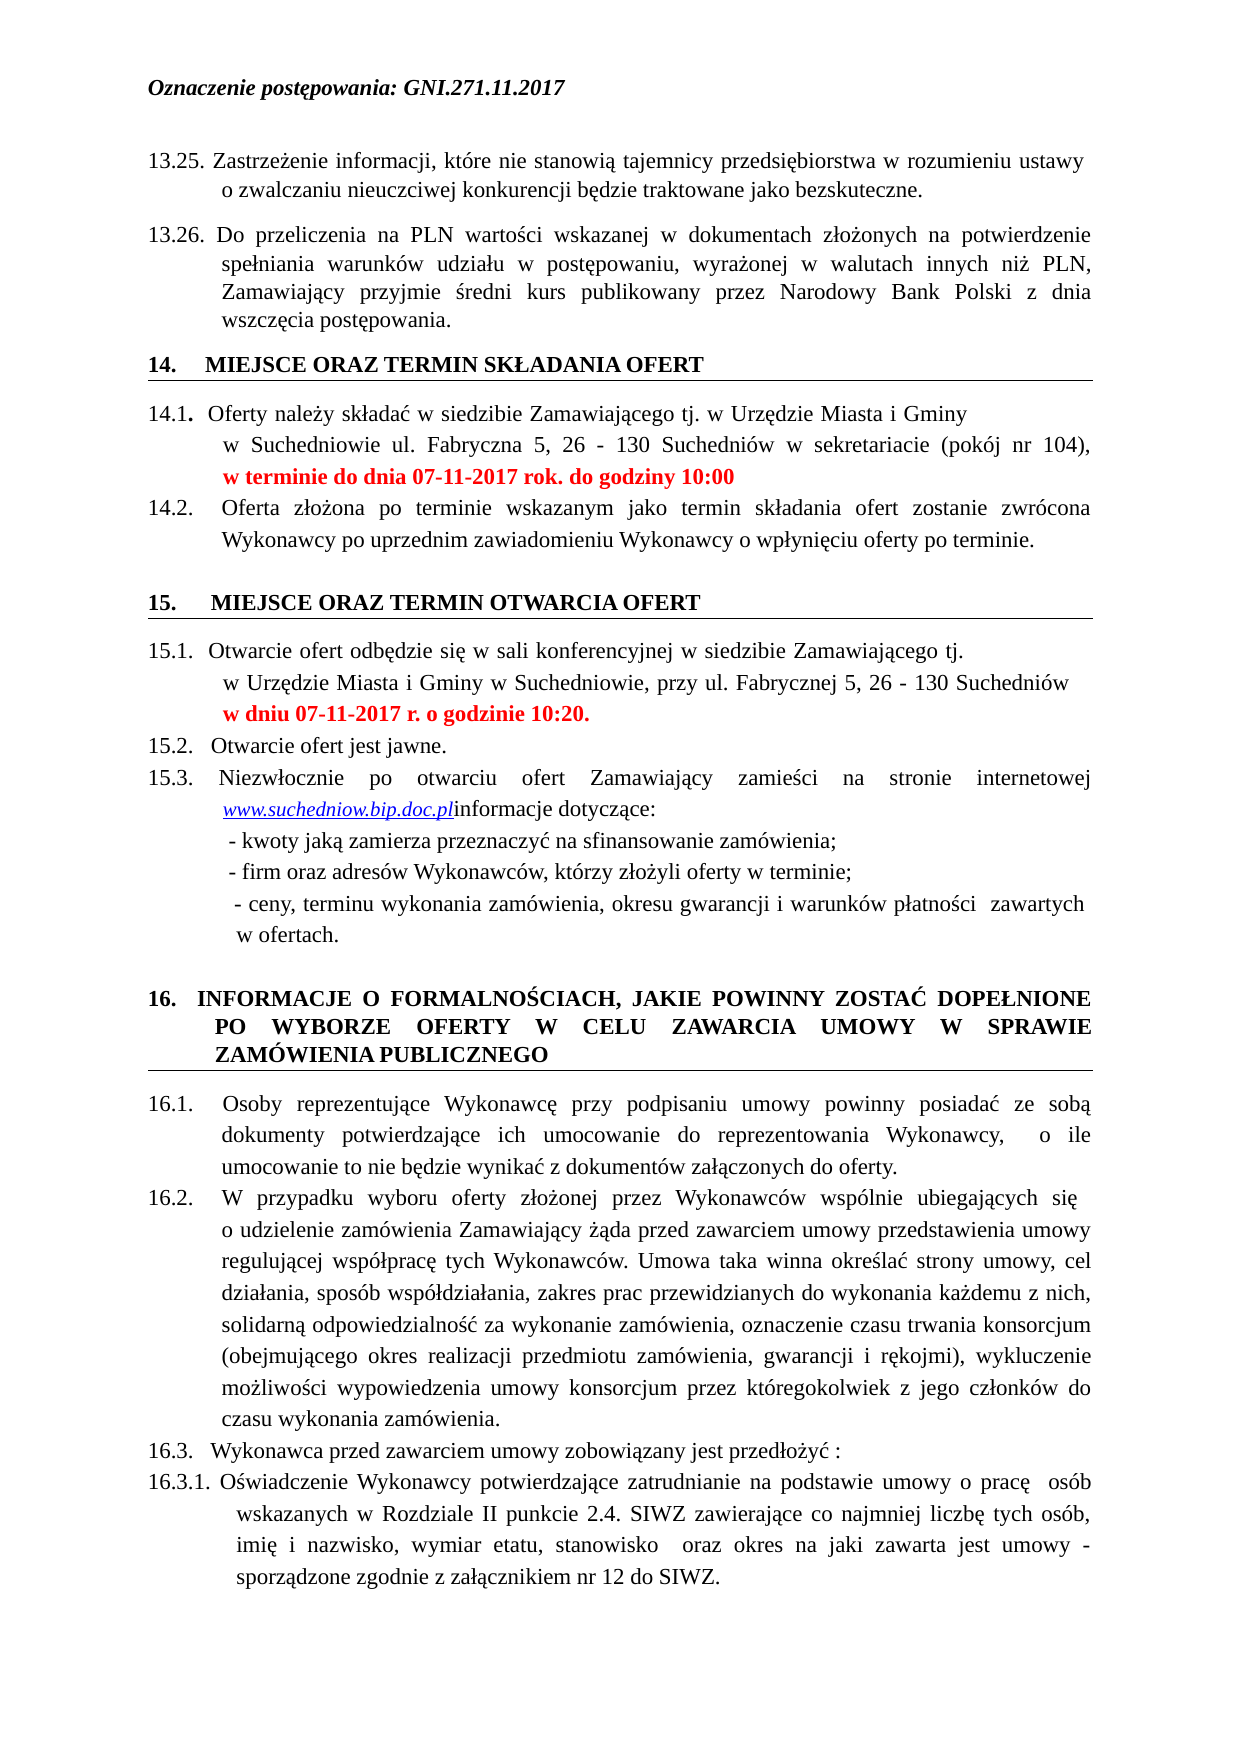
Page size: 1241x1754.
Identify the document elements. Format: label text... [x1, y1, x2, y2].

text 13.25. Zastrzeżenie informacji, które nie stanowią tajemnicy przedsiębiorstwa w rozumieniu ustawy o zwalczaniu nieuczciwej konkurencji będzie traktowane jako bezskuteczne. [148, 148, 1093, 202]
text - firm oraz adresów Wykonawców, którzy złożyli oferty w terminie; [223, 858, 1093, 885]
text 13.26. Do przeliczenia na PLN wartości wskazanej w dokumentach złożonych na potwierdzenie spełniania warunków udziału w postępowaniu, wyrażonej w walutach innych niż PLN, Zamawiający przyjmie średni kurs publikowany przez Narodowy Bank Polski z dnia wszczęcia postępowania. [148, 221, 1093, 333]
text 16.3.1. Oświadczenie Wykonawcy potwierdzające zatrudnianie na podstawie umowy o pracę osób wskazanych w Rozdziale II punkcie 2.4. SIWZ zawierające co najmniej liczbę tych osób, imię i nazwisko, wymiar etatu, stanowisko oraz okres na jaki zawarta jest umowy - sporządzone zgodnie z załącznikiem nr 12 do SIWZ. [148, 1468, 1093, 1589]
text 15.2. Otwarcie ofert jest jawne. [148, 732, 1093, 758]
text 15.1. Otwarcie ofert odbędzie się w sali konferencyjnej w siedzibie Zamawiającego tj. w Urzędzie Miasta i Gminy w Suchedniowie, przy ul. Fabrycznej 5, 26 - 130 Suchedniów w dniu 07-11-2017 r. o godzinie 10:20. [148, 637, 1093, 727]
text 15. MIEJSCE ORAZ TERMIN OTWARCIA OFERT [148, 589, 1093, 618]
text 15.3. Niezwłocznie po otwarciu ofert Zamawiający zamieści na stronie internetowej www.suchedniow.bip.doc.plinformacje dotyczące: [148, 764, 1093, 822]
text 14.1. Oferty należy składać w siedzibie Zamawiającego tj. w Urzędzie Miasta i Gminy w Suchedniowie ul. Fabryczna 5, 26 - 130 Suchedniów w sekretariacie (pokój nr 104), w terminie do dnia 07-11-2017 rok. do godziny 10:00 [148, 400, 1093, 489]
text 14.2. Oferta złożona po terminie wskazanym jako termin składania ofert zostanie zwrócona Wykonawcy po uprzednim zawiadomieniu Wykonawcy o wpłynięciu oferty po terminie. [148, 494, 1093, 552]
text - ceny, terminu wykonania zamówienia, okresu gwarancji i warunków płatności zawartych w ofertach. [185, 890, 1093, 948]
text - kwoty jaką zamierza przeznaczyć na sfinansowanie zamówienia; [223, 827, 1093, 853]
text 16.2. W przypadku wyboru oferty złożonej przez Wykonawców wspólnie ubiegających się o udzielenie zamówienia Zamawiający żąda przed zawarciem umowy przedstawienia umowy regulującej współpracę tych Wykonawców. Umowa taka winna określać strony umowy, cel działania, sposób współdziałania, zakres prac przewidzianych do wykonania każdemu z nich, solidarną odpowiedzialność za wykonanie zamówienia, oznaczenie czasu trwania konsorcjum (obejmującego okres realizacji przedmiotu zamówienia, gwarancji i rękojmi), wykluczenie możliwości wypowiedzenia umowy konsorcjum przez któregokolwiek z jego członków do czasu wykonania zamówienia. [148, 1184, 1093, 1432]
text 16. INFORMACJE O FORMALNOŚCIACH, JAKIE POWINNY ZOSTAĆ DOPEŁNIONE PO WYBORZE OFERTY W CELU ZAWARCIA UMOWY W SPRAWIE ZAMÓWIENIA PUBLICZNEGO [148, 984, 1093, 1070]
text 16.1. Osoby reprezentujące Wykonawcę przy podpisaniu umowy powinny posiadać ze sobą dokumenty potwierdzające ich umocowanie do reprezentowania Wykonawcy, o ile umocowanie to nie będzie wynikać z dokumentów załączonych do oferty. [148, 1090, 1093, 1179]
text 14. MIEJSCE ORAZ TERMIN SKŁADANIA OFERT [148, 352, 1093, 380]
text 16.3. Wykonawca przed zawarciem umowy zobowiązany jest przedłożyć : [148, 1437, 1093, 1463]
